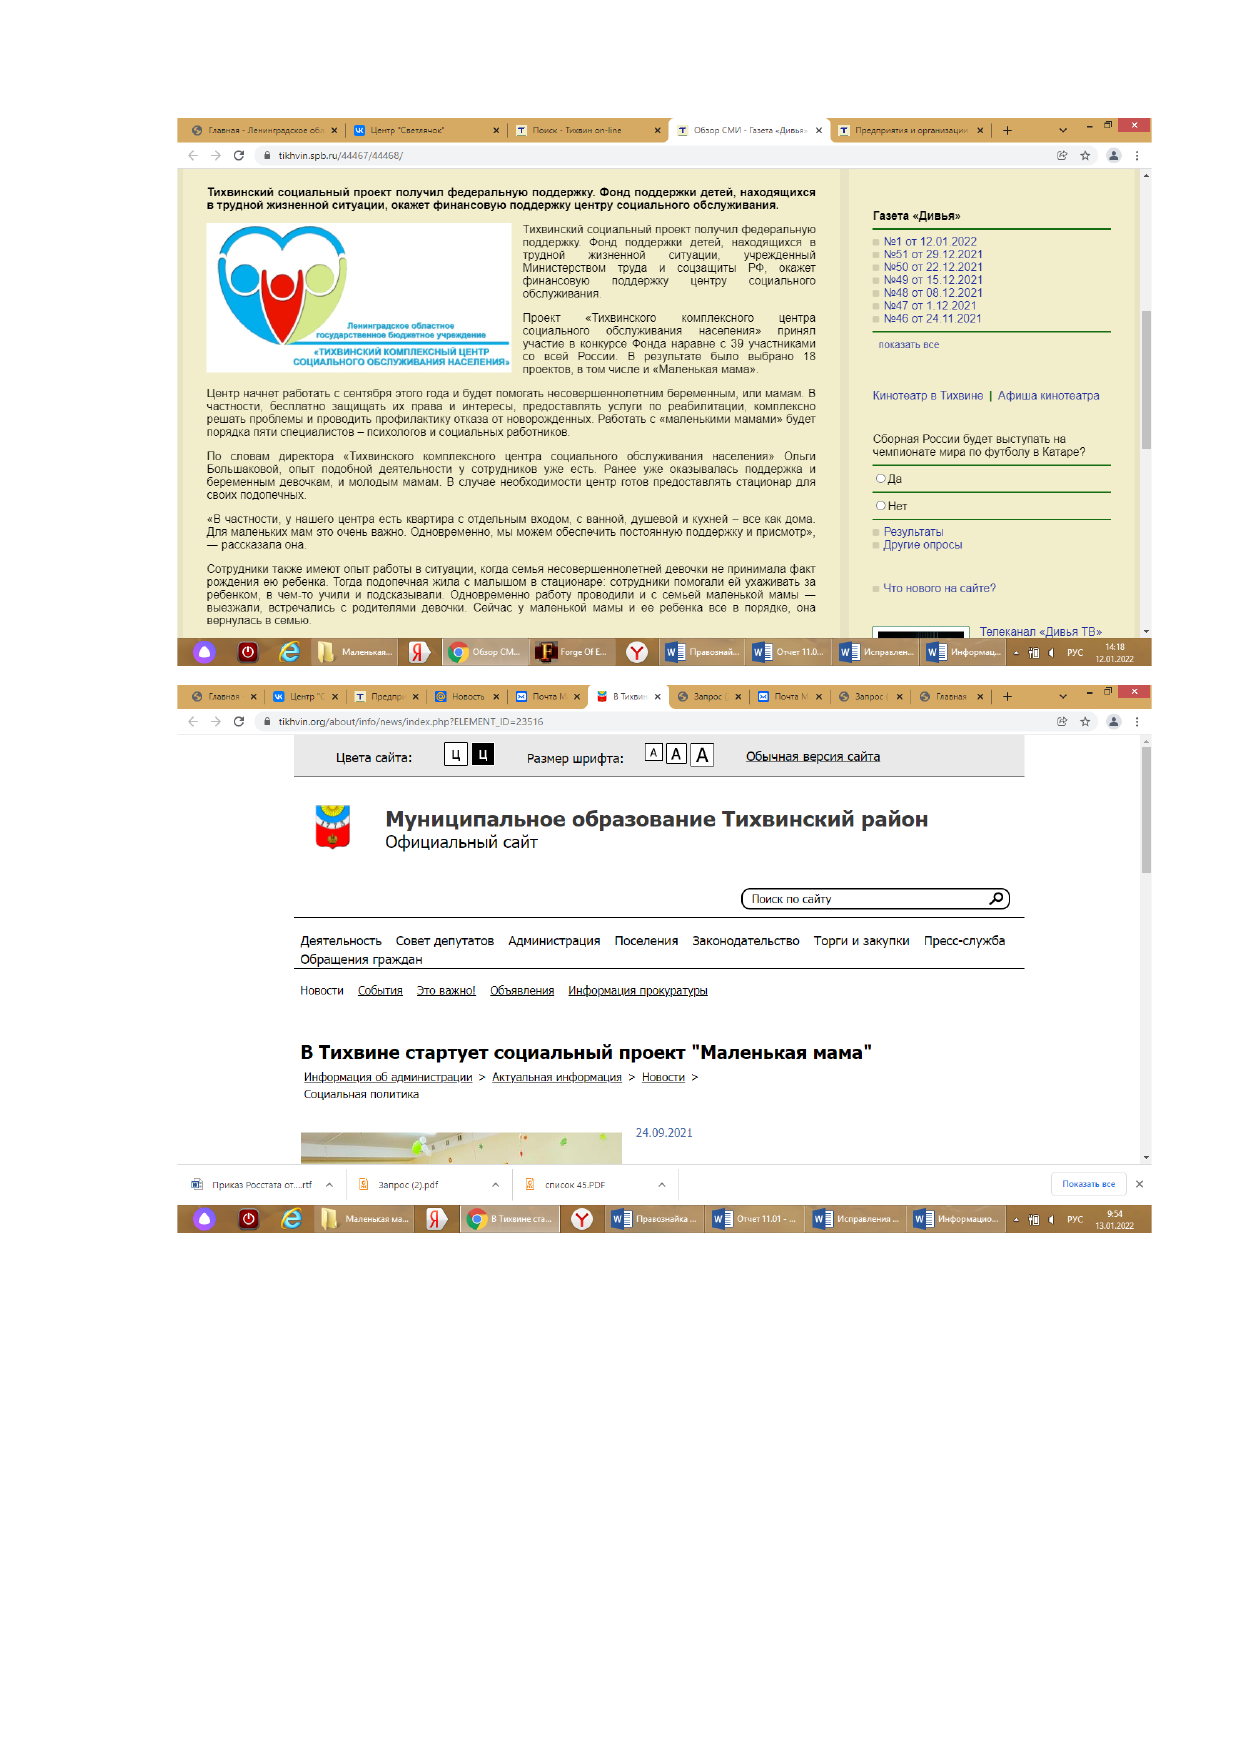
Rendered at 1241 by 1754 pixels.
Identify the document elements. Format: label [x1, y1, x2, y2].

picture [177, 118, 1152, 666]
picture [177, 685, 1152, 1233]
